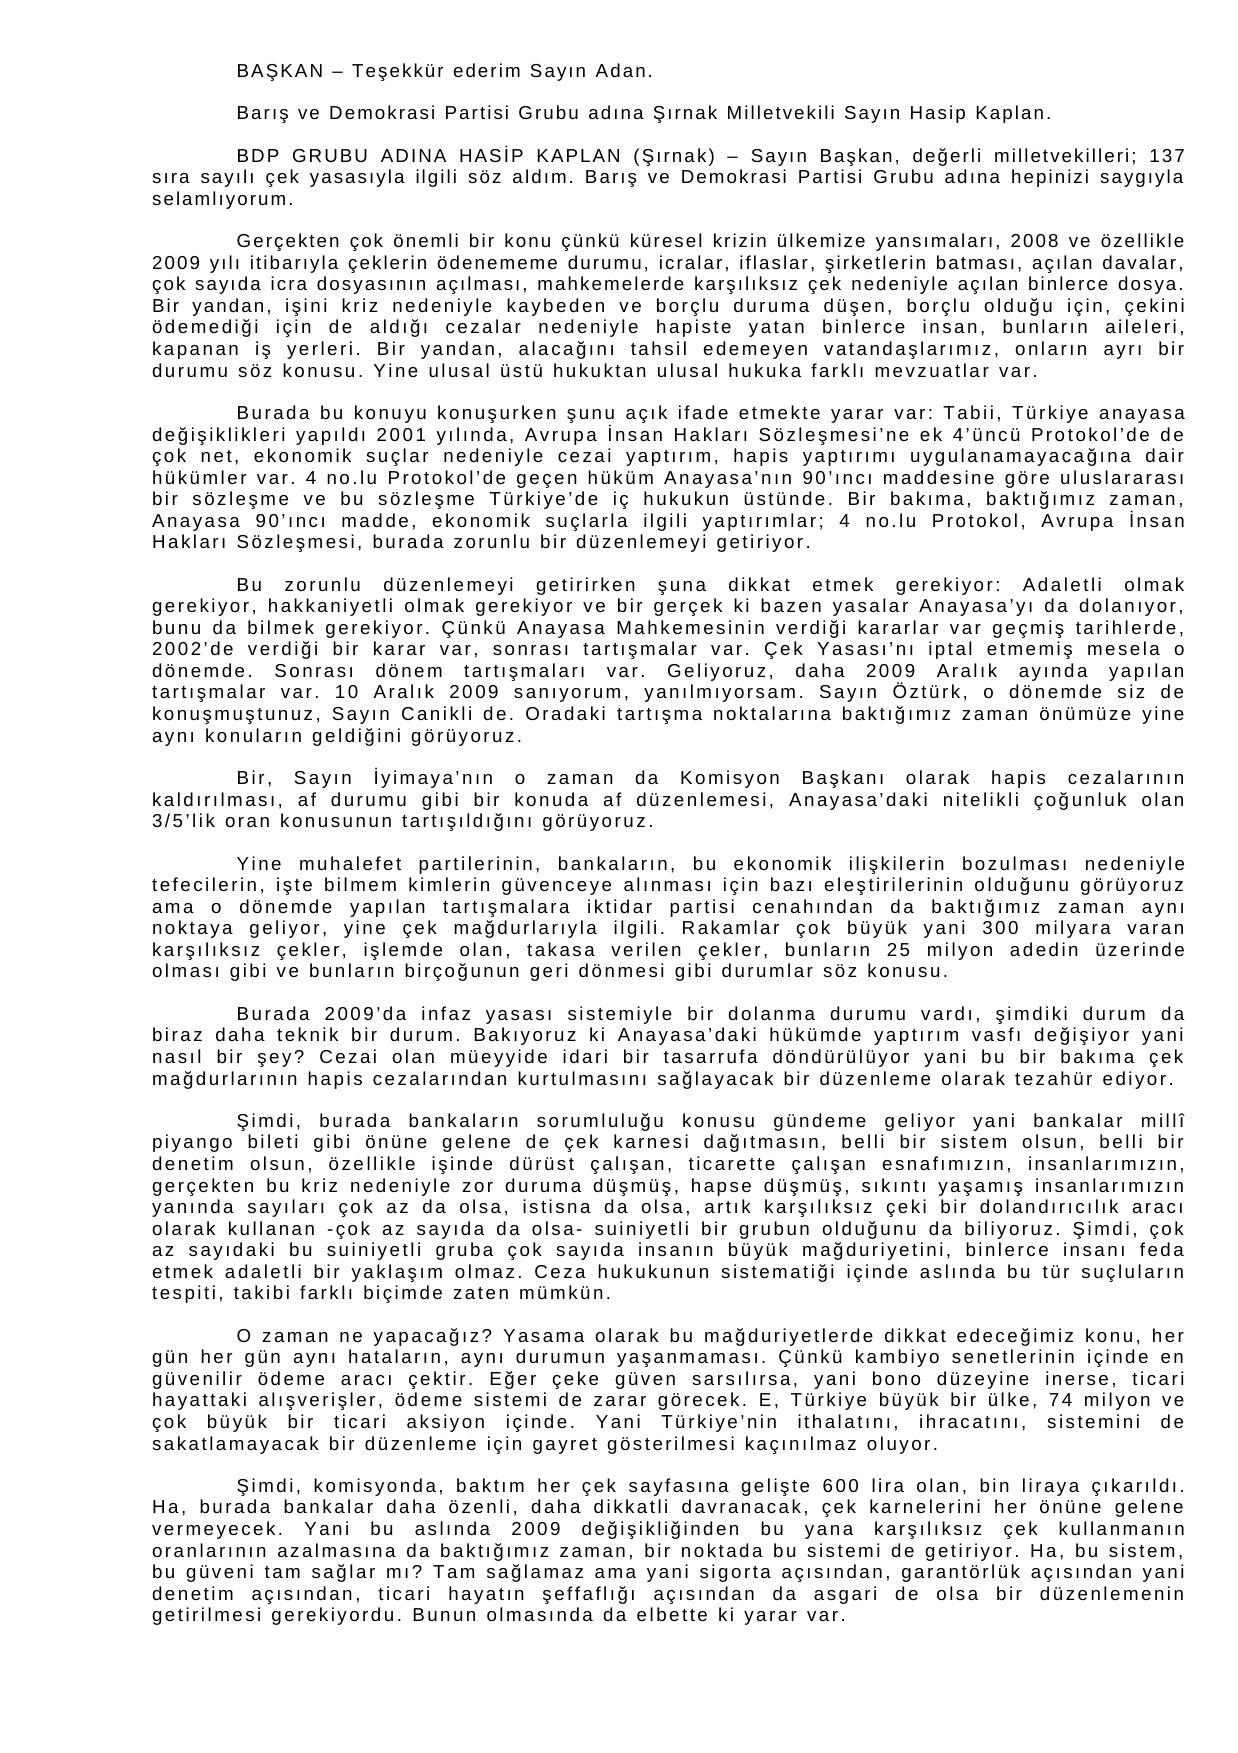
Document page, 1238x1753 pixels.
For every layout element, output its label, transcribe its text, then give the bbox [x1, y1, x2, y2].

text Şimdi, komisyonda, baktım her çek sayfasına gelişte 600 lira olan, bin liraya çıkarıldı. Ha, burada bankalar daha özenli, daha dikkatli davranacak, çek karnelerini her önüne gelene vermeyecek. Yani bu aslında 2009 değişikliğinden bu yana karşılıksız çek kullanmanın oranlarının azalmasına da baktığımız zaman, bir noktada bu sistemi de getiriyor. Ha, bu sistem, bu güveni tam sağlar mı? Tam sağlamaz ama yani sigorta açısından, garantörlük açısından yani denetim açısından, ticari hayatın şeffaflığı açısından da asgari de olsa bir düzenlemenin getirilmesi gerekiyordu. Bunun olmasında da elbette ki yarar var. [152, 1475, 1186, 1626]
text Bir, Sayın İyimaya’nın o zaman da Komisyon Başkanı olarak hapis cezalarının kaldırılması, af durumu gibi bir konuda af düzenlemesi, Anayasa’daki nitelikli çoğunluk olan 3/5’lik oran konusunun tartışıldığını görüyoruz. [152, 767, 1186, 832]
text BAŞKAN – Teşekkür ederim Sayın Adan. [152, 60, 1186, 81]
text Burada 2009’da infaz yasası sistemiyle bir dolanma durumu vardı, şimdiki durum da biraz daha teknik bir durum. Bakıyoruz ki Anayasa’daki hükümde yaptırım vasfı değişiyor yani nasıl bir şey? Cezai olan müeyyide idari bir tasarrufa döndürülüyor yani bu bir bakıma çek mağdurlarının hapis cezalarından kurtulmasını sağlayacak bir düzenleme olarak tezahür ediyor. [152, 1003, 1186, 1089]
text Şimdi, burada bankaların sorumluluğu konusu gündeme geliyor yani bankalar millî piyango bileti gibi önüne gelene de çek karnesi dağıtmasın, belli bir sistem olsun, belli bir denetim olsun, özellikle işinde dürüst çalışan, ticarette çalışan esnafımızın, insanlarımızın, gerçekten bu kriz nedeniyle zor duruma düşmüş, hapse düşmüş, sıkıntı yaşamış insanlarımızın yanında sayıları çok az da olsa, istisna da olsa, artık karşılıksız çeki bir dolandırıcılık aracı olarak kullanan -çok az sayıda da olsa- suiniyetli bir grubun olduğunu da biliyoruz. Şimdi, çok az sayıdaki bu suiniyetli gruba çok sayıda insanın büyük mağduriyetini, binlerce insanı feda etmek adaletli bir yaklaşım olmaz. Ceza hukukunun sistematiği içinde aslında bu tür suçluların tespiti, takibi farklı biçimde zaten mümkün. [152, 1110, 1186, 1304]
text BDP GRUBU ADINA HASİP KAPLAN (Şırnak) – Sayın Başkan, değerli milletvekilleri; 137 sıra sayılı çek yasasıyla ilgili söz aldım. Barış ve Demokrasi Partisi Grubu adına hepinizi saygıyla selamlıyorum. [152, 144, 1186, 209]
text Yine muhalefet partilerinin, bankaların, bu ekonomik ilişkilerin bozulması nedeniyle tefecilerin, işte bilmem kimlerin güvenceye alınması için bazı eleştirilerinin olduğunu görüyoruz ama o dönemde yapılan tartışmalara iktidar partisi cenahından da baktığımız zaman aynı noktaya geliyor, yine çek mağdurlarıyla ilgili. Rakamlar çok büyük yani 300 milyara varan karşılıksız çekler, işlemde olan, takasa verilen çekler, bunların 25 milyon adedin üzerinde olması gibi ve bunların birçoğunun geri dönmesi gibi durumlar söz konusu. [152, 852, 1186, 982]
text Bu zorunlu düzenlemeyi getirirken şuna dikkat etmek gerekiyor: Adaletli olmak gerekiyor, hakkaniyetli olmak gerekiyor ve bir gerçek ki bazen yasalar Anayasa’yı da dolanıyor, bunu da bilmek gerekiyor. Çünkü Anayasa Mahkemesinin verdiği kararlar var geçmiş tarihlerde, 2002’de verdiği bir karar var, sonrası tartışmalar var. Çek Yasası’nı iptal etmemiş mesela o dönemde. Sonrası dönem tartışmaları var. Geliyoruz, daha 2009 Aralık ayında yapılan tartışmalar var. 10 Aralık 2009 sanıyorum, yanılmıyorsam. Sayın Öztürk, o dönemde siz de konuşmuştunuz, Sayın Canikli de. Oradaki tartışma noktalarına baktığımız zaman önümüze yine aynı konuların geldiğini görüyoruz. [152, 573, 1186, 746]
text Burada bu konuyu konuşurken şunu açık ifade etmekte yarar var: Tabii, Türkiye anayasa değişiklikleri yapıldı 2001 yılında, Avrupa İnsan Hakları Sözleşmesi’ne ek 4’üncü Protokol’de de çok net, ekonomik suçlar nedeniyle cezai yaptırım, hapis yaptırımı uygulanamayacağına dair hükümler var. 4 no.lu Protokol’de geçen hüküm Anayasa’nın 90’ıncı maddesine göre uluslararası bir sözleşme ve bu sözleşme Türkiye’de iç hukukun üstünde. Bir bakıma, baktığımız zaman, Anayasa 90’ıncı madde, ekonomik suçlarla ilgili yaptırımlar; 4 no.lu Protokol, Avrupa İnsan Hakları Sözleşmesi, burada zorunlu bir düzenlemeyi getiriyor. [152, 402, 1186, 553]
text O zaman ne yapacağız? Yasama olarak bu mağduriyetlerde dikkat edeceğimiz konu, her gün her gün aynı hataların, aynı durumun yaşanmaması. Çünkü kambiyo senetlerinin içinde en güvenilir ödeme aracı çektir. Eğer çeke güven sarsılırsa, yani bono düzeyine inerse, ticari hayattaki alışverişler, ödeme sistemi de zarar görecek. E, Türkiye büyük bir ülke, 74 milyon ve çok büyük bir ticari aksiyon içinde. Yani Türkiye’nin ithalatını, ihracatını, sistemini de sakatlamayacak bir düzenleme için gayret gösterilmesi kaçınılmaz oluyor. [152, 1324, 1186, 1454]
text Gerçekten çok önemli bir konu çünkü küresel krizin ülkemize yansımaları, 2008 ve özellikle 2009 yılı itibarıyla çeklerin ödenememe durumu, icralar, iflaslar, şirketlerin batması, açılan davalar, çok sayıda icra dosyasının açılması, mahkemelerde karşılıksız çek nedeniyle açılan binlerce dosya. Bir yandan, işini kriz nedeniyle kaybeden ve borçlu duruma düşen, borçlu olduğu için, çekini ödemediği için de aldığı cezalar nedeniyle hapiste yatan binlerce insan, bunların aileleri, kapanan iş yerleri. Bir yandan, alacağını tahsil edemeyen vatandaşlarımız, onların ayrı bir durumu söz konusu. Yine ulusal üstü hukuktan ulusal hukuka farklı mevzuatlar var. [152, 230, 1186, 381]
text Barış ve Demokrasi Partisi Grubu adına Şırnak Milletvekili Sayın Hasip Kaplan. [152, 102, 1186, 124]
